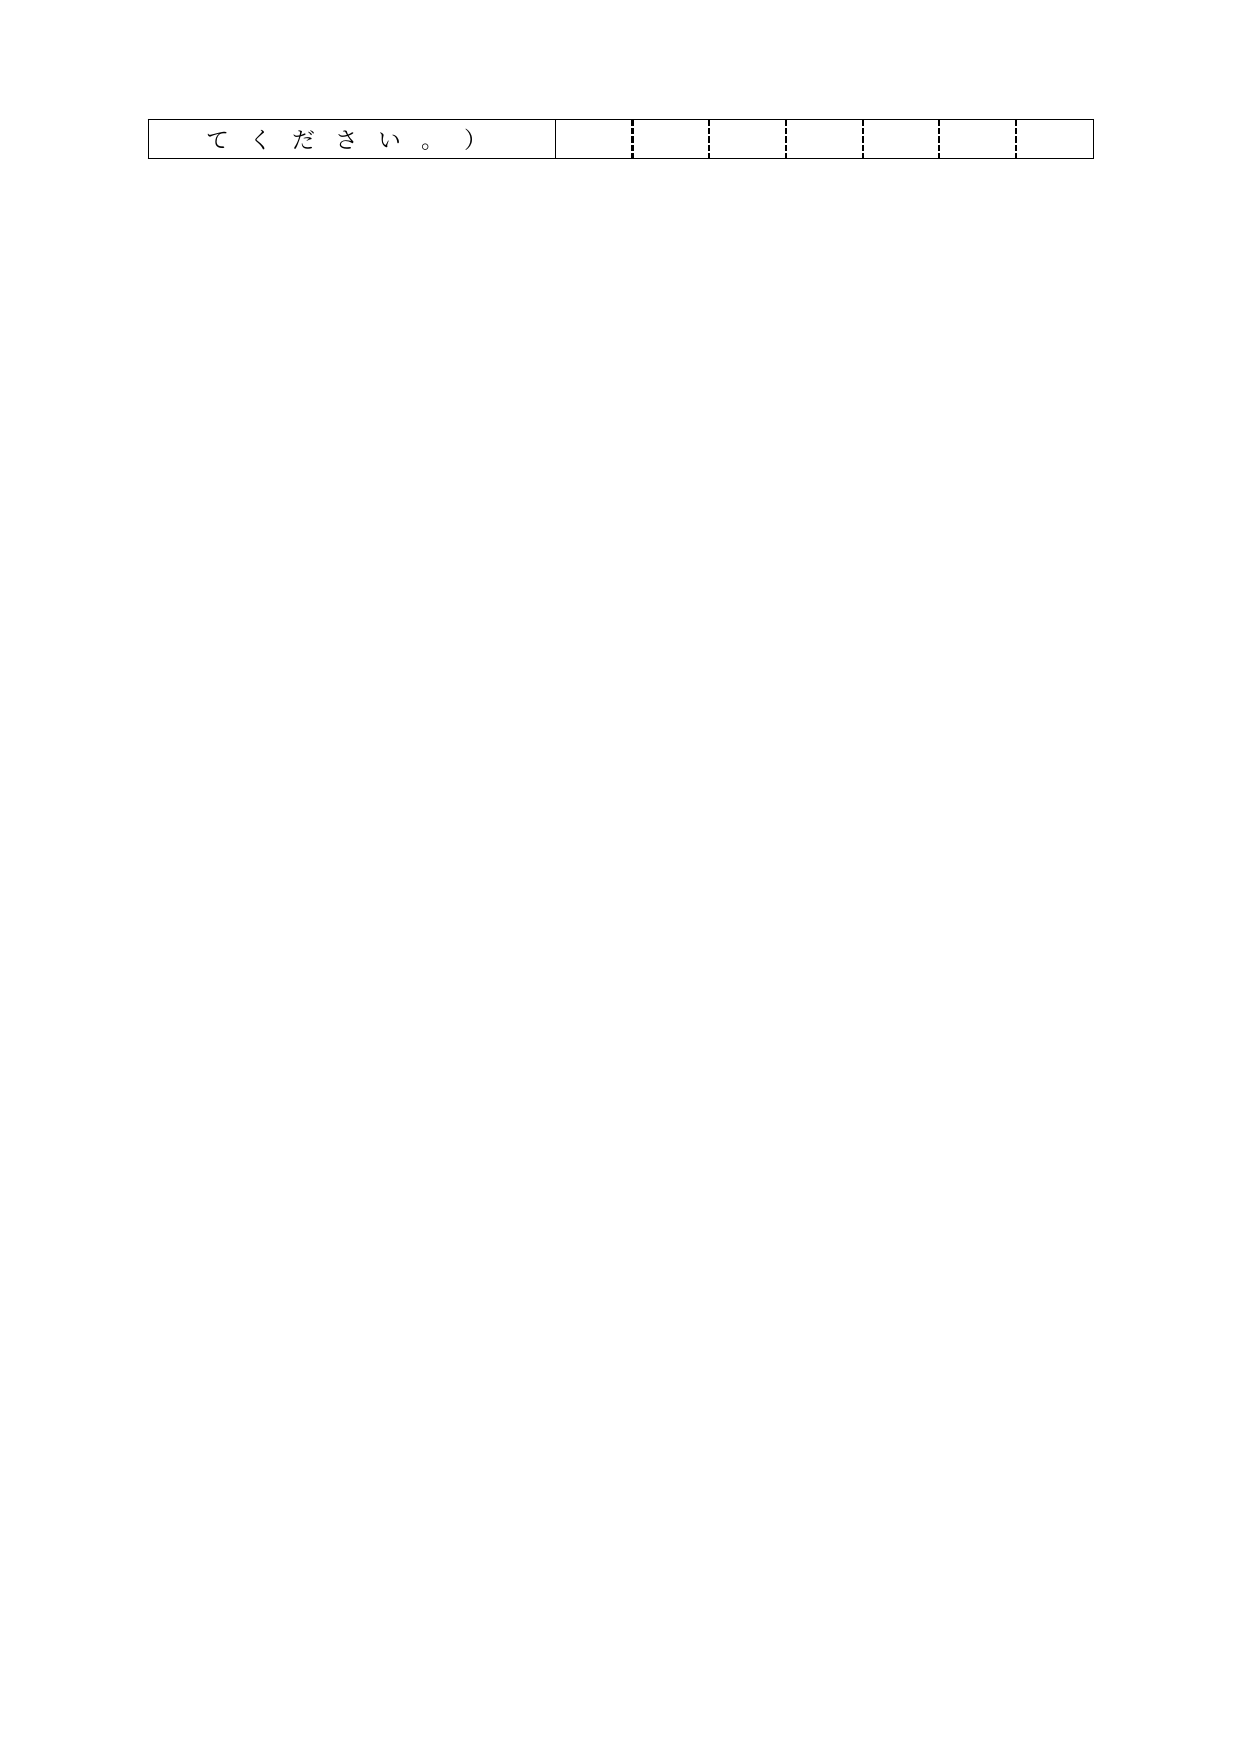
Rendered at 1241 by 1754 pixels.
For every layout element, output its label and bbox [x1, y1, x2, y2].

table_cell [149, 120, 555, 158]
table_cell [556, 120, 632, 158]
table_cell [863, 120, 939, 158]
table_cell [939, 120, 1016, 158]
table_cell [633, 120, 709, 158]
table_cell [1016, 120, 1093, 158]
table_cell [786, 120, 863, 158]
table_cell [709, 120, 786, 158]
